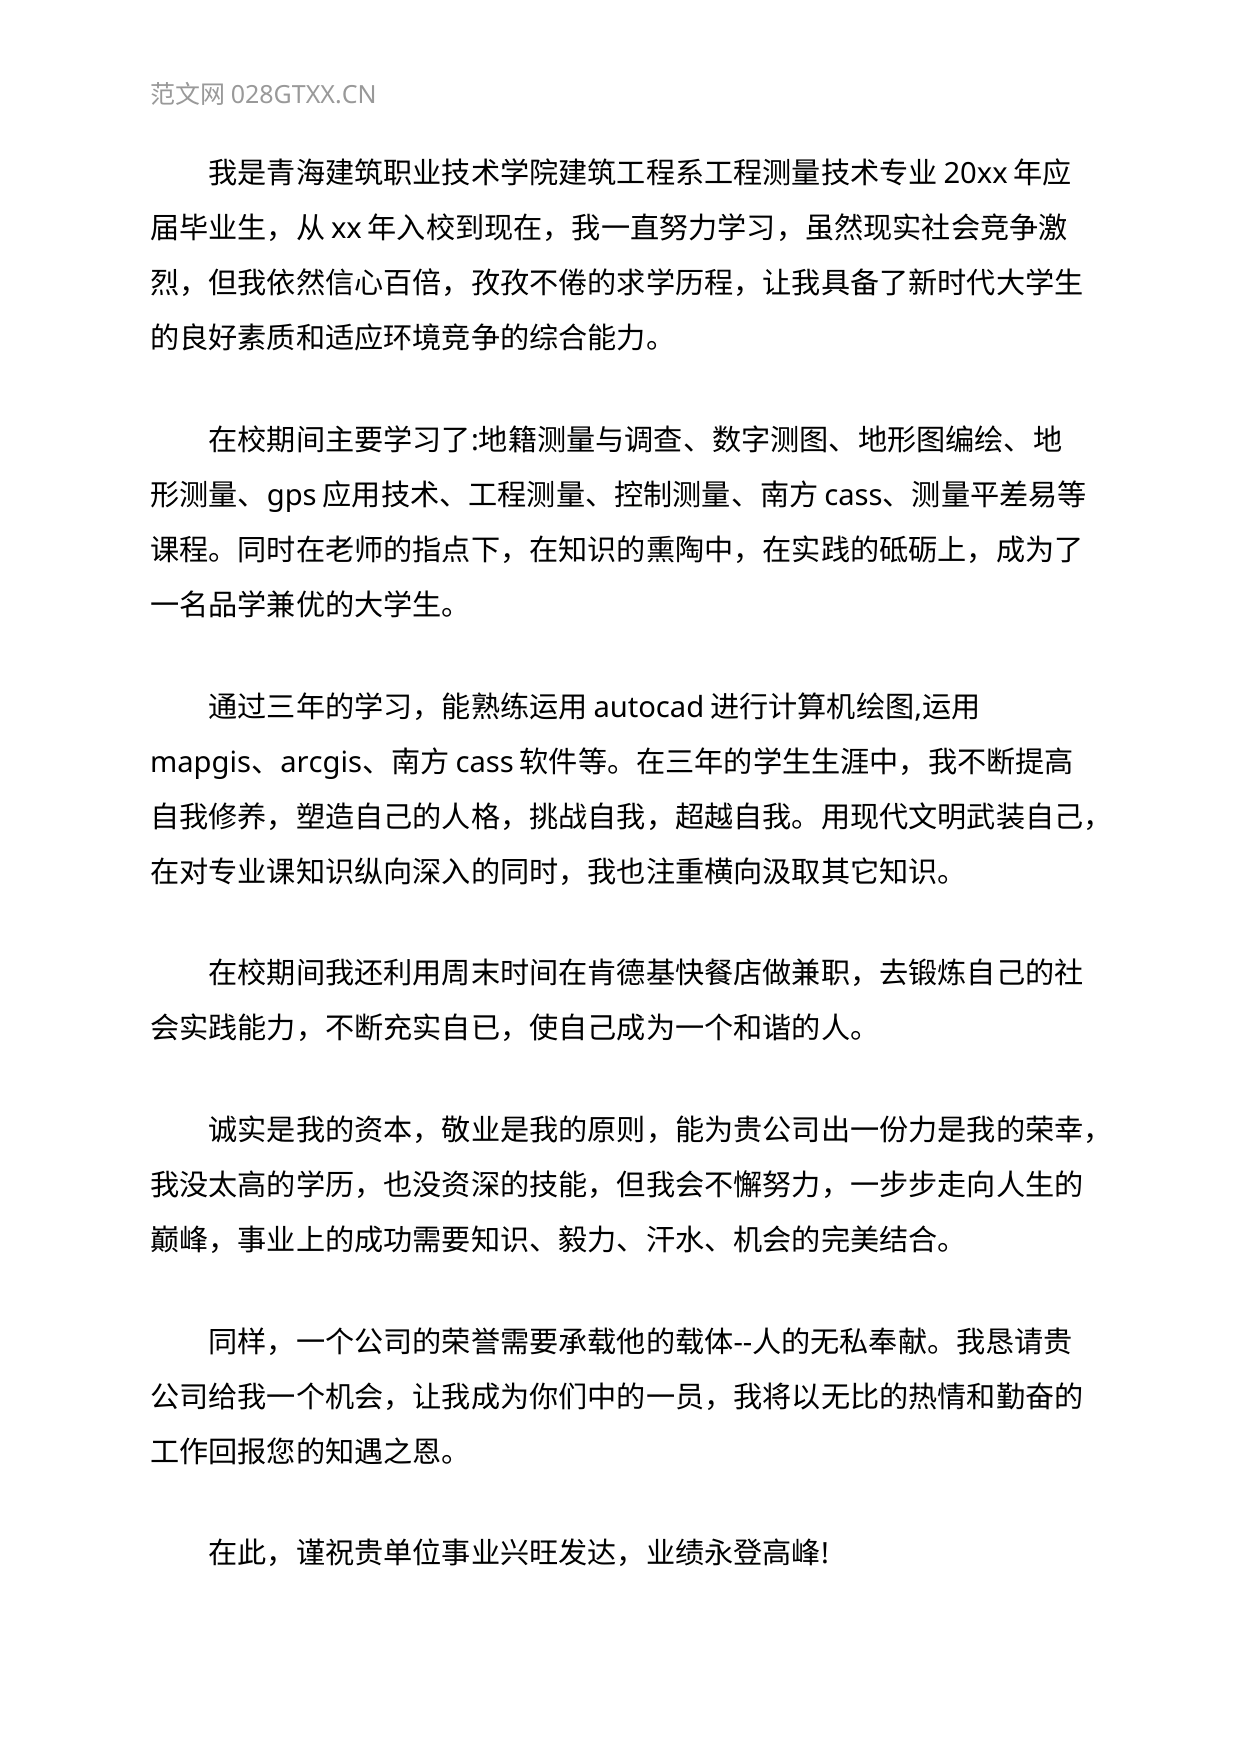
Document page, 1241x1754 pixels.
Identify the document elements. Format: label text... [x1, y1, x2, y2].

text 在此，谨祝贵单位事业兴旺发达，业绩永登高峰! [150, 1530, 1090, 1572]
text 同样，一个公司的荣誉需要承载他的载体--人的无私奉献。我恳请贵公司给我一个机会，让我成为你们中的一员，我将以无比的热情和勤奋的工作回报您的知遇之恩。 [150, 1318, 1090, 1470]
text 在校期间我还利用周末时间在肯德基快餐店做兼职，去锻炼自己的社会实践能力，不断充实自已，使自己成为一个和谐的人。 [150, 950, 1090, 1047]
text 通过三年的学习，能熟练运用autocad进行计算机绘图,运用mapgis、arcgis、南方cass软件等。在三年的学生生涯中，我不断提高自我修养，塑造自己的人格，挑战自我，超越自我。用现代文明武装自己，在对专业课知识纵向深入的同时，我也注重横向汲取其它知识。 [150, 683, 1090, 891]
text 诚实是我的资本，敬业是我的原则，能为贵公司出一份力是我的荣幸，我没太高的学历，也没资深的技能，但我会不懈努力，一步步走向人生的巅峰，事业上的成功需要知识、毅力、汗水、机会的完美结合。 [150, 1107, 1090, 1259]
text 在校期间主要学习了:地籍测量与调查、数字测图、地形图编绘、地形测量、gps应用技术、工程测量、控制测量、南方cass、测量平差易等课程。同时在老师的指点下，在知识的熏陶中，在实践的砥砺上，成为了一名品学兼优的大学生。 [150, 417, 1090, 624]
text 我是青海建筑职业技术学院建筑工程系工程测量技术专业20xx年应届毕业生，从xx年入校到现在，我一直努力学习，虽然现实社会竞争激烈，但我依然信心百倍，孜孜不倦的求学历程，让我具备了新时代大学生的良好素质和适应环境竞争的综合能力。 [150, 150, 1090, 357]
